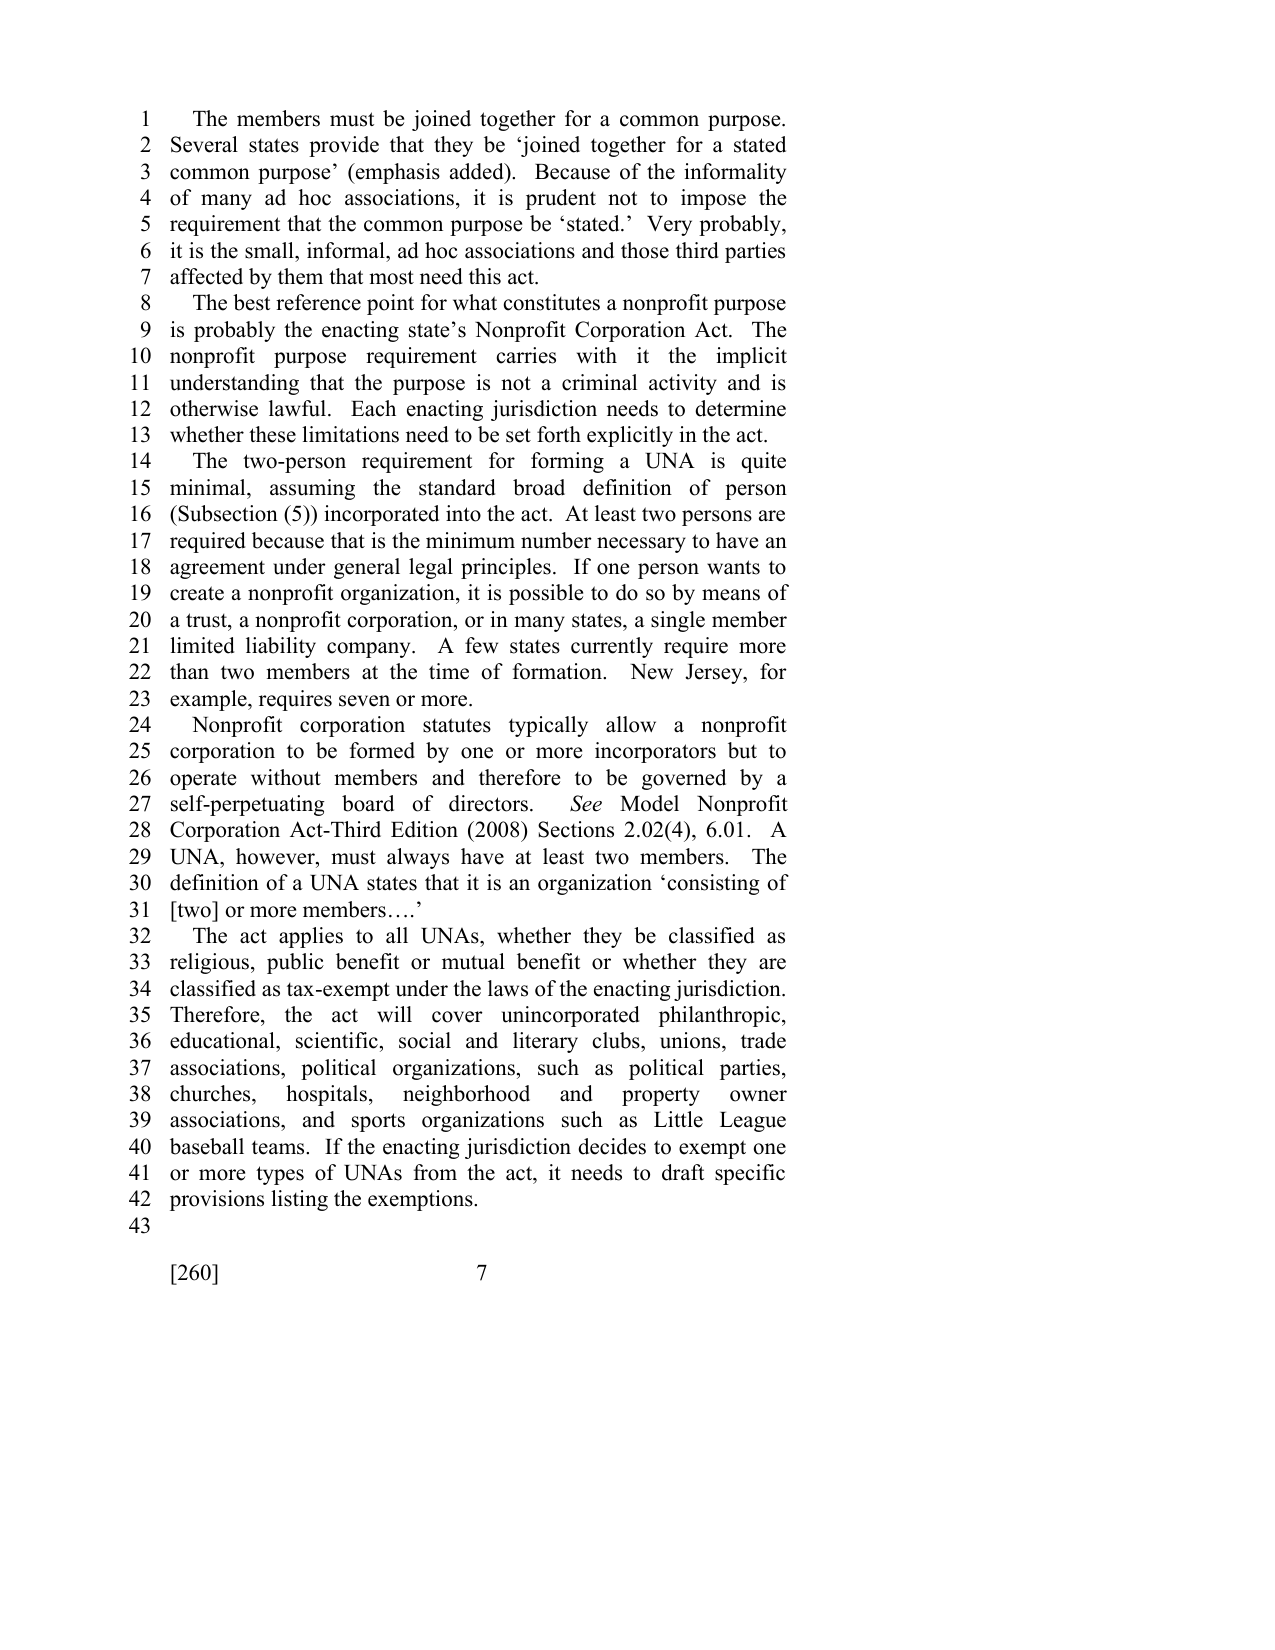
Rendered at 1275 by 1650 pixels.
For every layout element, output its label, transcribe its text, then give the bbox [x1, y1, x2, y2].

text The members must be joined together for a common purpose. Several states provide that they be ‘joined together for a stated common purpose’ (emphasis added). Because of the informality of many ad hoc associations, it is prudent not to impose the requirement that the common purpose be ‘stated.’ Very probably, it is the small, informal, ad hoc associations and those third parties affected by them that most need this act. [169, 105, 787, 289]
text The act applies to all UNAs, whether they be classified as religious, public benefit or mutual benefit or whether they are classified as tax-exempt under the laws of the enacting jurisdiction. Therefore, the act will cover unincorporated philanthropic, educational, scientific, social and literary clubs, unions, trade associations, political organizations, such as political parties, churches, hospitals, neighborhood and property owner associations, and sports organizations such as Little League baseball teams. If the enacting jurisdiction decides to exempt one or more types of UNAs from the act, it needs to draft specific provisions listing the exemptions. [169, 922, 787, 1212]
text The two-person requirement for forming a UNA is quite minimal, assuming the standard broad definition of person (Subsection (5)) incorporated into the act. At least two persons are required because that is the minimum number necessary to have an agreement under general legal principles. If one person wants to create a nonprofit organization, it is possible to do so by means of a trust, a nonprofit corporation, or in many states, a single member limited liability company. A few states currently require more than two members at the time of formation. New Jersey, for example, requires seven or more. [169, 448, 787, 711]
text Nonprofit corporation statutes typically allow a nonprofit corporation to be formed by one or more incorporators but to operate without members and therefore to be governed by a self-perpetuating board of directors. See Model Nonprofit Corporation Act-Third Edition (2008) Sections 2.02(4), 6.01. A UNA, however, must always have at least two members. The definition of a UNA states that it is an organization ‘consisting of [two] or more members….’ [169, 711, 787, 922]
text The best reference point for what constitutes a nonprofit purpose is probably the enacting state’s Nonprofit Corporation Act. The nonprofit purpose requirement carries with it the implicit understanding that the purpose is not a criminal activity and is otherwise lawful. Each enacting jurisdiction needs to determine whether these limitations need to be set forth explicitly in the act. [169, 289, 787, 448]
